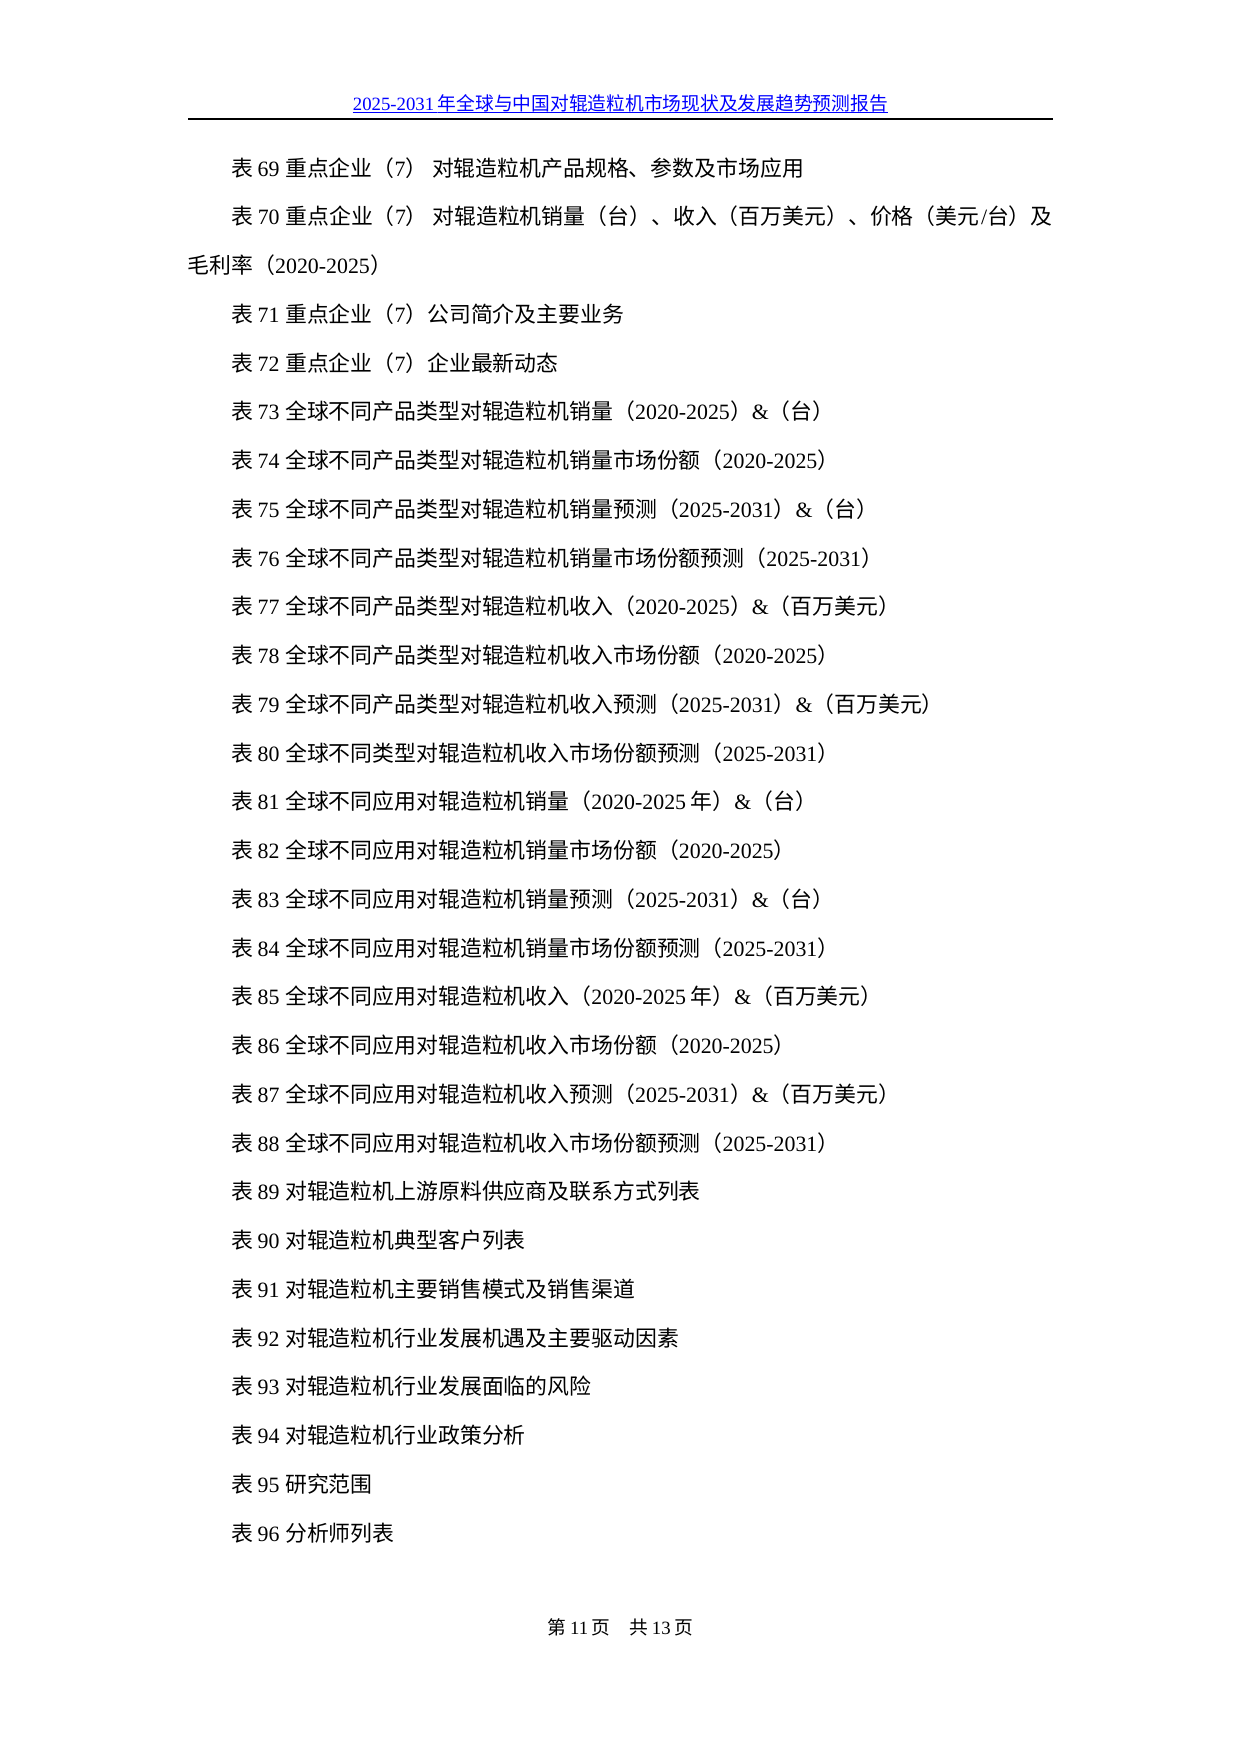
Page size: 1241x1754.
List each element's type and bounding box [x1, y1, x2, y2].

text [187, 150, 1053, 1548]
